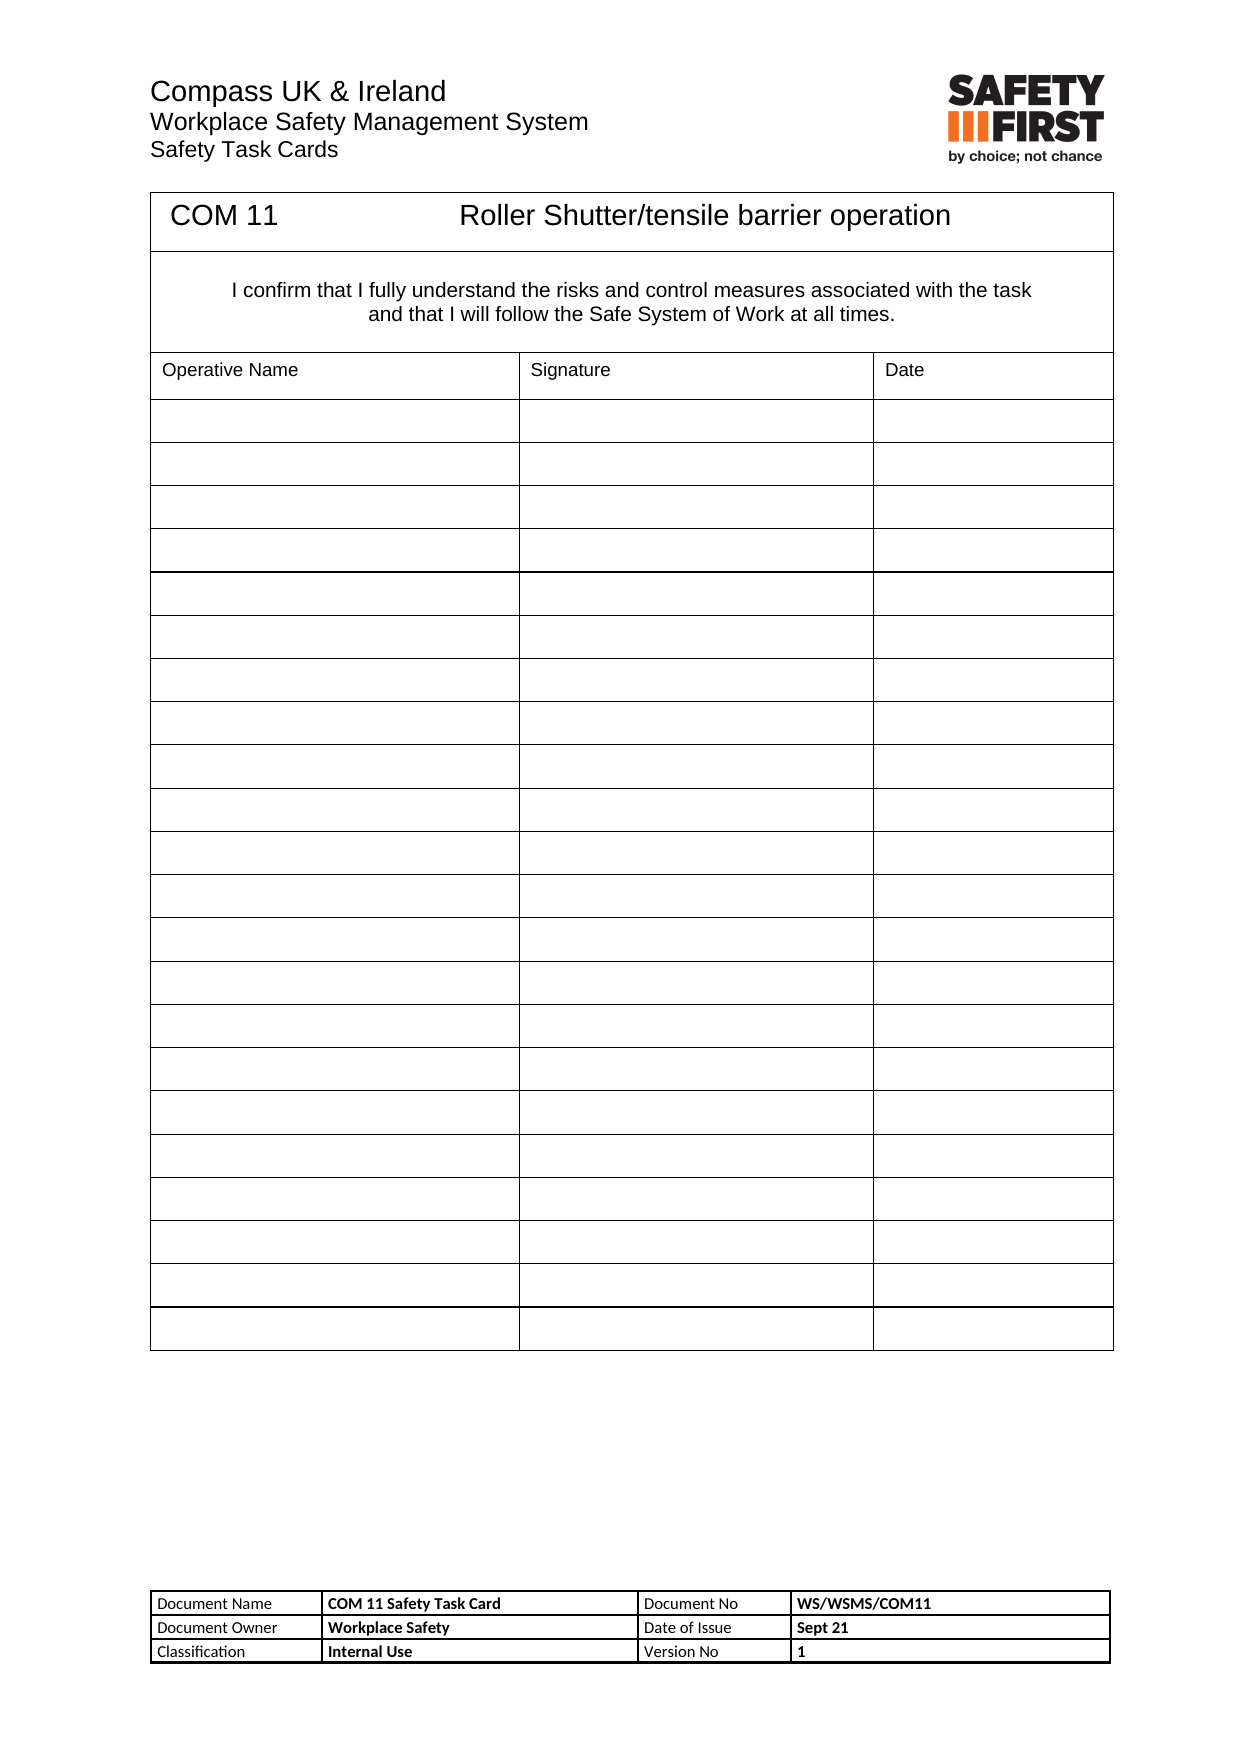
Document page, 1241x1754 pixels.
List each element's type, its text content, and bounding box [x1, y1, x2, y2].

table_cell [874, 1048, 1113, 1090]
table_cell [874, 1005, 1113, 1047]
table_cell [520, 1135, 873, 1177]
table_cell [874, 486, 1113, 528]
table_cell [520, 745, 873, 788]
table_cell [874, 443, 1113, 485]
table_cell Operative Name [151, 353, 519, 398]
table_cell [151, 400, 519, 442]
table_cell [151, 486, 519, 528]
table_cell [874, 1135, 1113, 1177]
table_cell [520, 918, 873, 961]
table_cell [520, 1091, 873, 1133]
table_cell Signature [520, 353, 873, 398]
table_cell [874, 659, 1113, 701]
table_cell [151, 875, 519, 917]
table_cell [874, 832, 1113, 874]
table_cell [151, 918, 519, 961]
table_cell [874, 702, 1113, 744]
table_cell I confirm that I fully understand the risks and control measures associated with the task and that I will follow the Safe System of Work at all times. [151, 252, 1113, 352]
table_cell [520, 832, 873, 874]
table_cell [874, 1308, 1113, 1349]
table_cell [151, 616, 519, 658]
table_cell [520, 702, 873, 744]
table_cell [520, 659, 873, 701]
table_cell [151, 529, 519, 571]
table_cell [520, 1178, 873, 1220]
table_cell [151, 789, 519, 831]
table_cell [151, 832, 519, 874]
table_cell [874, 918, 1113, 961]
table_cell Date [874, 353, 1113, 398]
table_cell [874, 1264, 1113, 1306]
table_cell [520, 875, 873, 917]
table_cell [151, 1048, 519, 1090]
table_cell [520, 400, 873, 442]
table_cell [874, 1091, 1113, 1133]
table_cell [151, 659, 519, 701]
table_cell [520, 573, 873, 615]
table_cell [874, 875, 1113, 917]
table_cell [151, 1308, 519, 1349]
table_cell [874, 529, 1113, 571]
table_cell [151, 1178, 519, 1220]
table_cell [151, 443, 519, 485]
table_cell [874, 962, 1113, 1004]
table_cell [520, 486, 873, 528]
table_cell [874, 573, 1113, 615]
table_cell [520, 443, 873, 485]
table_cell [520, 789, 873, 831]
table_cell [151, 573, 519, 615]
table_cell [874, 400, 1113, 442]
table_cell [874, 789, 1113, 831]
table_cell [874, 1221, 1113, 1263]
table_cell [151, 1264, 519, 1306]
table_cell [520, 1308, 873, 1349]
table_cell [151, 1091, 519, 1133]
table_cell [151, 1135, 519, 1177]
table_cell [520, 962, 873, 1004]
table_cell [151, 702, 519, 744]
table_cell [151, 962, 519, 1004]
table_cell [874, 616, 1113, 658]
table_cell Roller Shutter/tensile barrier operation [298, 193, 1113, 251]
picture [943, 69, 1111, 167]
table_cell [520, 1221, 873, 1263]
table_cell [520, 1264, 873, 1306]
table_cell COM 11 [151, 193, 298, 251]
table_cell [151, 745, 519, 788]
table_cell [520, 616, 873, 658]
table_cell [874, 745, 1113, 788]
table_cell [520, 1048, 873, 1090]
table_cell [151, 1221, 519, 1263]
table_cell [151, 1005, 519, 1047]
table_cell [520, 529, 873, 571]
table_cell [520, 1005, 873, 1047]
table_cell [874, 1178, 1113, 1220]
